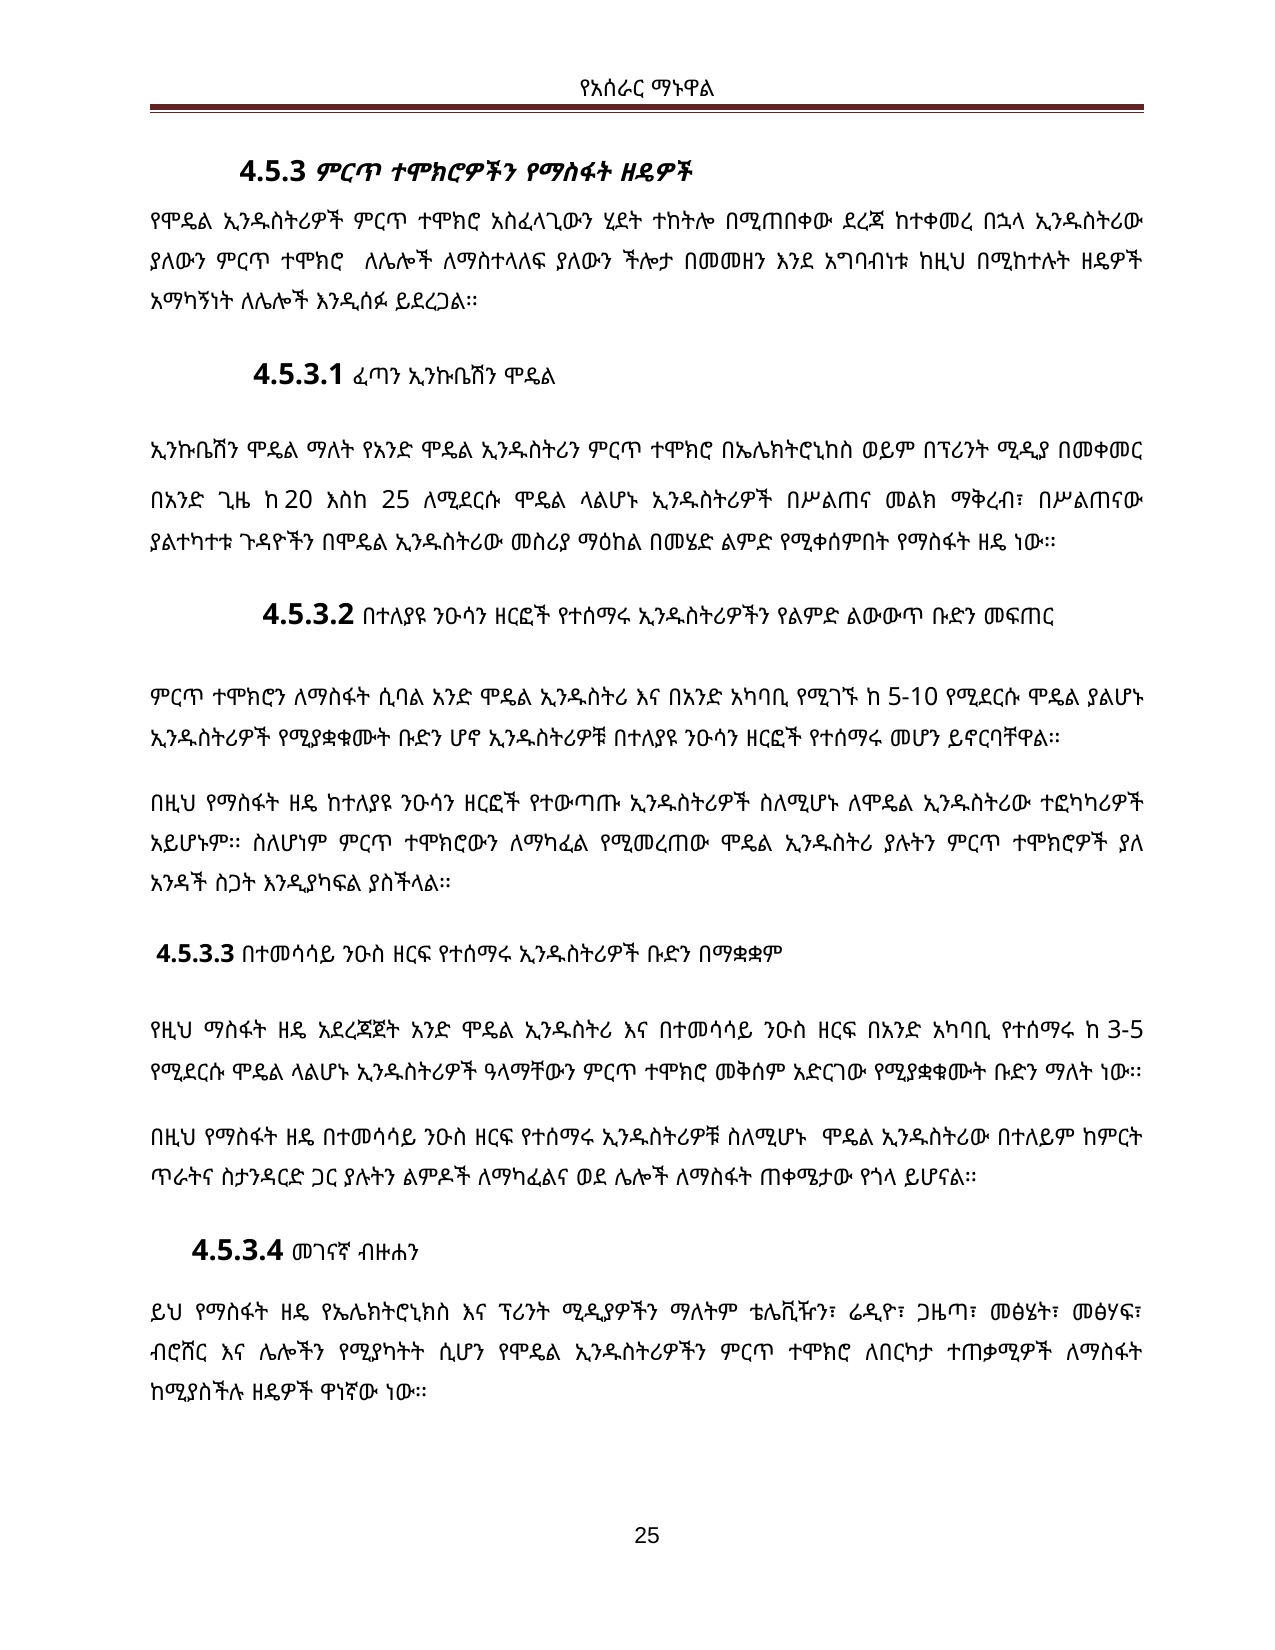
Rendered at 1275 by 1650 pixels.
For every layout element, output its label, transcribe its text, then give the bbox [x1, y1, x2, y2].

text 4.5.3.1 ፈጣን ኢንኩቤሽን ሞዴል [253, 353, 1144, 393]
subtitle 4.5.3 ምርጥ ተሞክሮዎችን የማስፋት ዘዴዎች [150, 150, 1144, 190]
text በዚህ የማስፋት ዘዴ በተመሳሳይ ንዑስ ዘርፍ የተሰማሩ ኢንዱስትሪዎቹ ስለሚሆኑ ሞዴል ኢንዱስትሪው በተለይም ከምርት ጥራትና ስታንዳርድ ጋር ያሉትን ልምዶች ለማካፈልና ወደ ሌሎች ለማስፋት ጠቀሜታው የጎላ ይሆናል፡፡ [150, 1124, 1144, 1191]
list 4.5.3.2 በተለያዩ ንዑሳን ዘርፎች የተሰማሩ ኢንዱስትሪዎችን የልምድ ልውውጥ ቡድን መፍጠር [262, 594, 1144, 633]
text በዚህ የማስፋት ዘዴ ከተለያዩ ንዑሳን ዘርፎች የተውጣጡ ኢንዱስትሪዎች ስለሚሆኑ ለሞዴል ኢንዱስትሪው ተፎካካሪዎች አይሆኑም፡፡ ስለሆነም ምርጥ ተሞክሮውን ለማካፈል የሚመረጠው ሞዴል ኢንዱስትሪ ያሉትን ምርጥ ተሞክሮዎች ያለ አንዳች ስጋት እንዲያካፍል ያስችላል፡፡ [150, 791, 1144, 897]
text ኢንኩቤሽን ሞዴል ማለት የአንድ ሞዴል ኢንዱስትሪን ምርጥ ተሞክሮ በኤሌክትሮኒከስ ወይም በፕሪንት ሚዲያ በመቀመር በአንድ ጊዜ ከ20 እስከ 25 ለሚደርሱ ሞዴል ላልሆኑ ኢንዱስትሪዎች በሥልጠና መልክ ማቅረብ፣ በሥልጠናው ያልተካተቱ ጉዳዮችን በሞዴል ኢንዱስትሪው መስሪያ ማዕከል በመሄድ ልምድ የሚቀሰምበት የማስፋት ዘዴ ነው፡፡ [150, 438, 1144, 555]
text የዚህ ማስፋት ዘዴ አደረጃጀት አንድ ሞዴል ኢንዱስትሪ እና በተመሳሳይ ንዑስ ዘርፍ በአንድ አካባቢ የተሰማሩ ከ3-5 የሚደርሱ ሞዴል ላልሆኑ ኢንዱስትሪዎች ዓላማቸውን ምርጥ ተሞክሮ መቅሰም አድርገው የሚያቋቁሙት ቡድን ማለት ነው፡፡ [150, 1012, 1144, 1086]
text 4.5.3.4 መገናኛ ብዙሐን [150, 1229, 1144, 1269]
text 4.5.3.3 በተመሳሳይ ንዑስ ዘርፍ የተሰማሩ ኢንዱስትሪዎች ቡድን በማቋቋም [150, 936, 1144, 969]
text የሞዴል ኢንዱስትሪዎች ምርጥ ተሞክሮ አስፈላጊውን ሂደት ተከትሎ በሚጠበቀው ደረጃ ከተቀመረ በኋላ ኢንዱስትሪው ያለውን ምርጥ ተሞክሮ ለሌሎች ለማስተላለፍ ያለውን ችሎታ በመመዘን እንደ አግባብነቱ ከዚህ በሚከተሉት ዘዴዎች አማካኝነት ለሌሎች እንዲሰፉ ይደረጋል፡፡ [150, 208, 1144, 315]
text ምርጥ ተሞክሮን ለማስፋት ሲባል አንድ ሞዴል ኢንዱስትሪ እና በአንድ አካባቢ የሚገኙ ከ5-10 የሚደርሱ ሞዴል ያልሆኑ ኢንዱስትሪዎች የሚያቋቁሙት ቡድን ሆኖ ኢንዱስትሪዎቹ በተለያዩ ንዑሳን ዘርፎች የተሰማሩ መሆን ይኖርባቸዋል፡፡ [150, 678, 1144, 752]
text ይህ የማስፋት ዘዴ የኤሌክትሮኒክስ እና ፕሪንት ሚዲያዎችን ማለትም ቴሌቪዥን፣ ሬዲዮ፣ ጋዜጣ፣ መፅሄት፣ መፅሃፍ፣ ብሮሸር እና ሌሎችን የሚያካትት ሲሆን የሞዴል ኢንዱስትሪዎችን ምርጥ ተሞክሮ ለበርካታ ተጠቃሚዎች ለማስፋት ከሚያስችሉ ዘዴዎች ዋነኛው ነው፡፡ [150, 1299, 1144, 1406]
